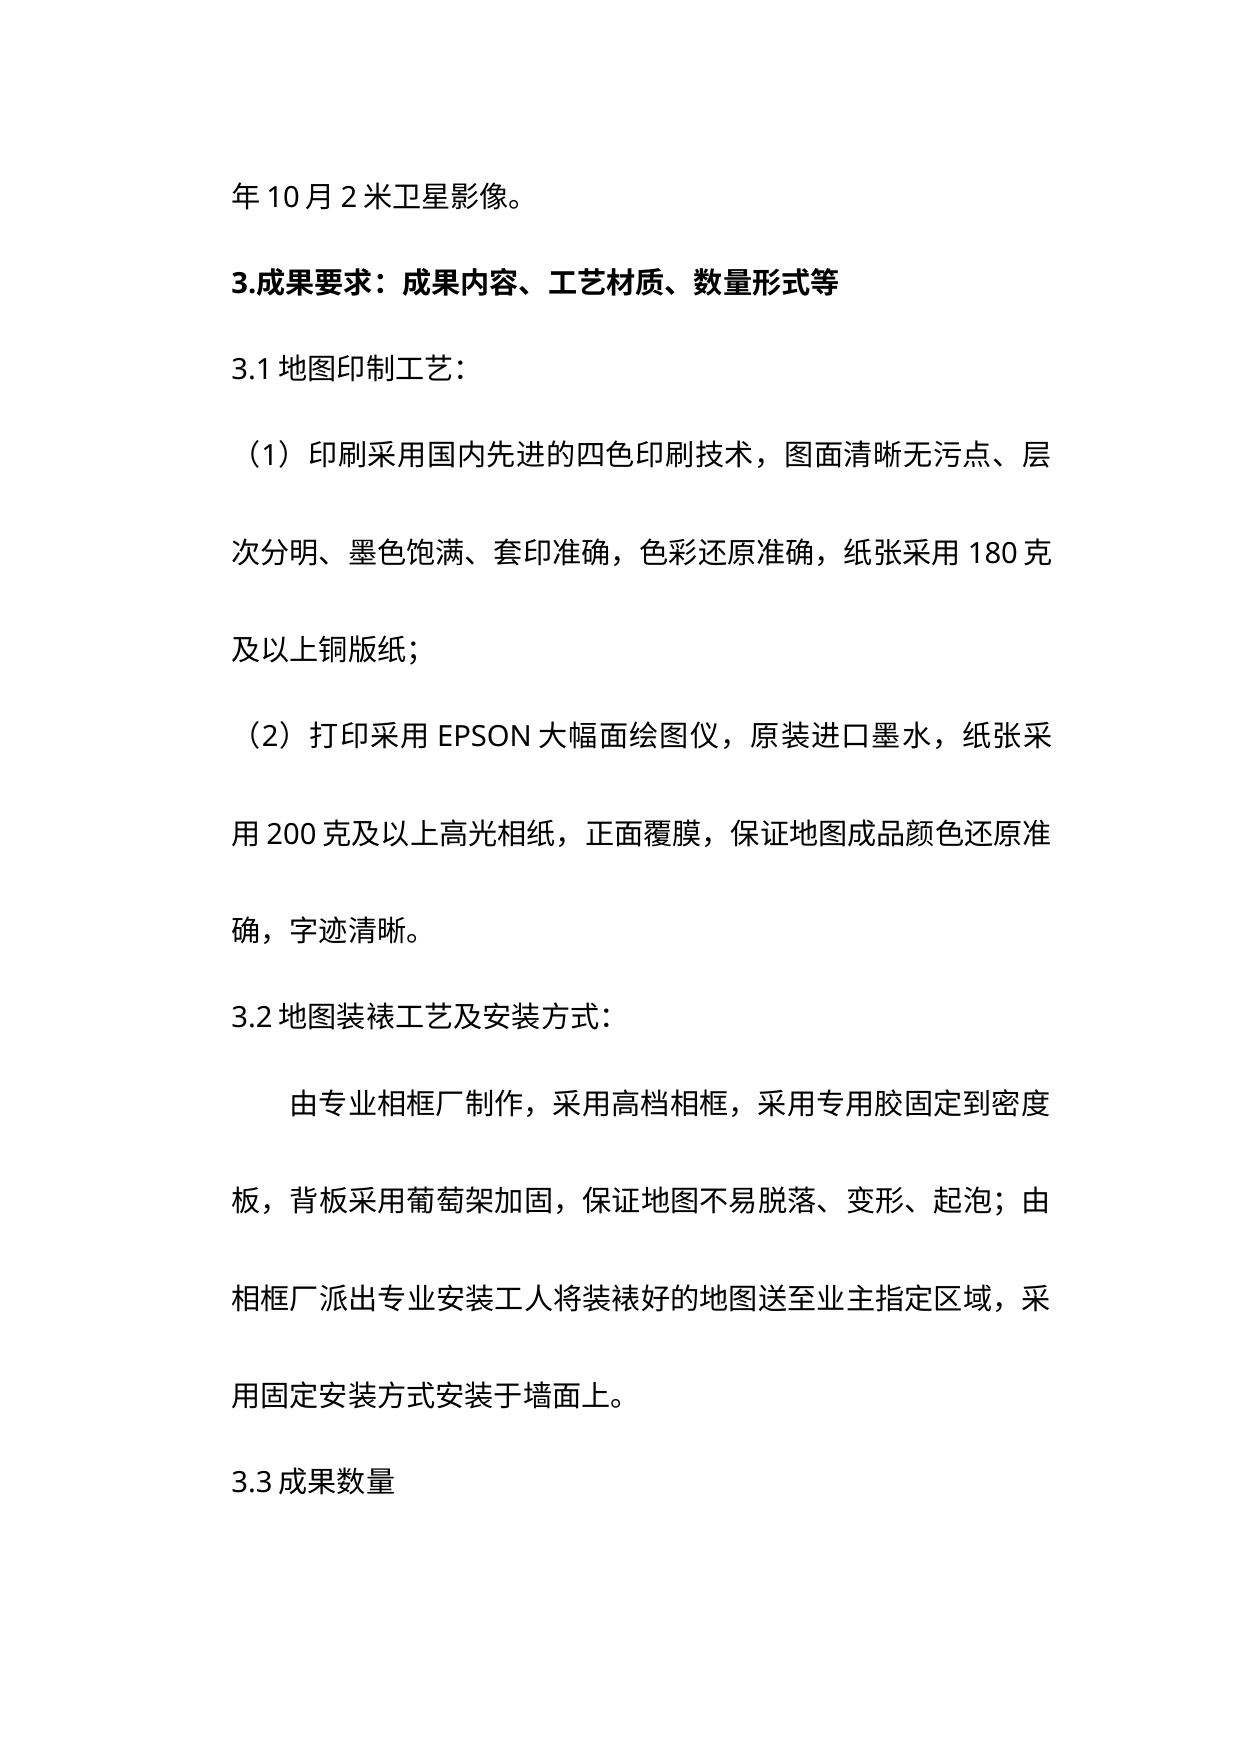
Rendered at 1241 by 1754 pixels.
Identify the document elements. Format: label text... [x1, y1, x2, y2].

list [231, 162, 1053, 227]
list 3.2地图装裱工艺及安装方式： [231, 983, 1053, 1048]
list 3.3成果数量 [231, 1447, 1053, 1512]
list 3.1地图印制工艺： [231, 334, 1053, 399]
list （1）印刷采用国内先进的四色印刷技术，图面清晰无污点、层次分明、墨色饱满、套印准确，色彩还原准确，纸张采用180克及以上铜版纸； [231, 420, 1053, 680]
list （2）打印采用EPSON大幅面绘图仪，原装进口墨水，纸张采用200克及以上高光相纸，正面覆膜，保证地图成品颜色还原准确，字迹清晰。 [231, 702, 1053, 962]
list 3.成果要求：成果内容、工艺材质、数量形式等 [231, 248, 1053, 313]
list 由专业相框厂制作，采用高档相框，采用专用胶固定到密度板，背板采用葡萄架加固，保证地图不易脱落、变形、起泡；由相框厂派出专业安装工人将装裱好的地图送至业主指定区域，采用固定安装方式安装于墙面上。 [231, 1069, 1053, 1426]
